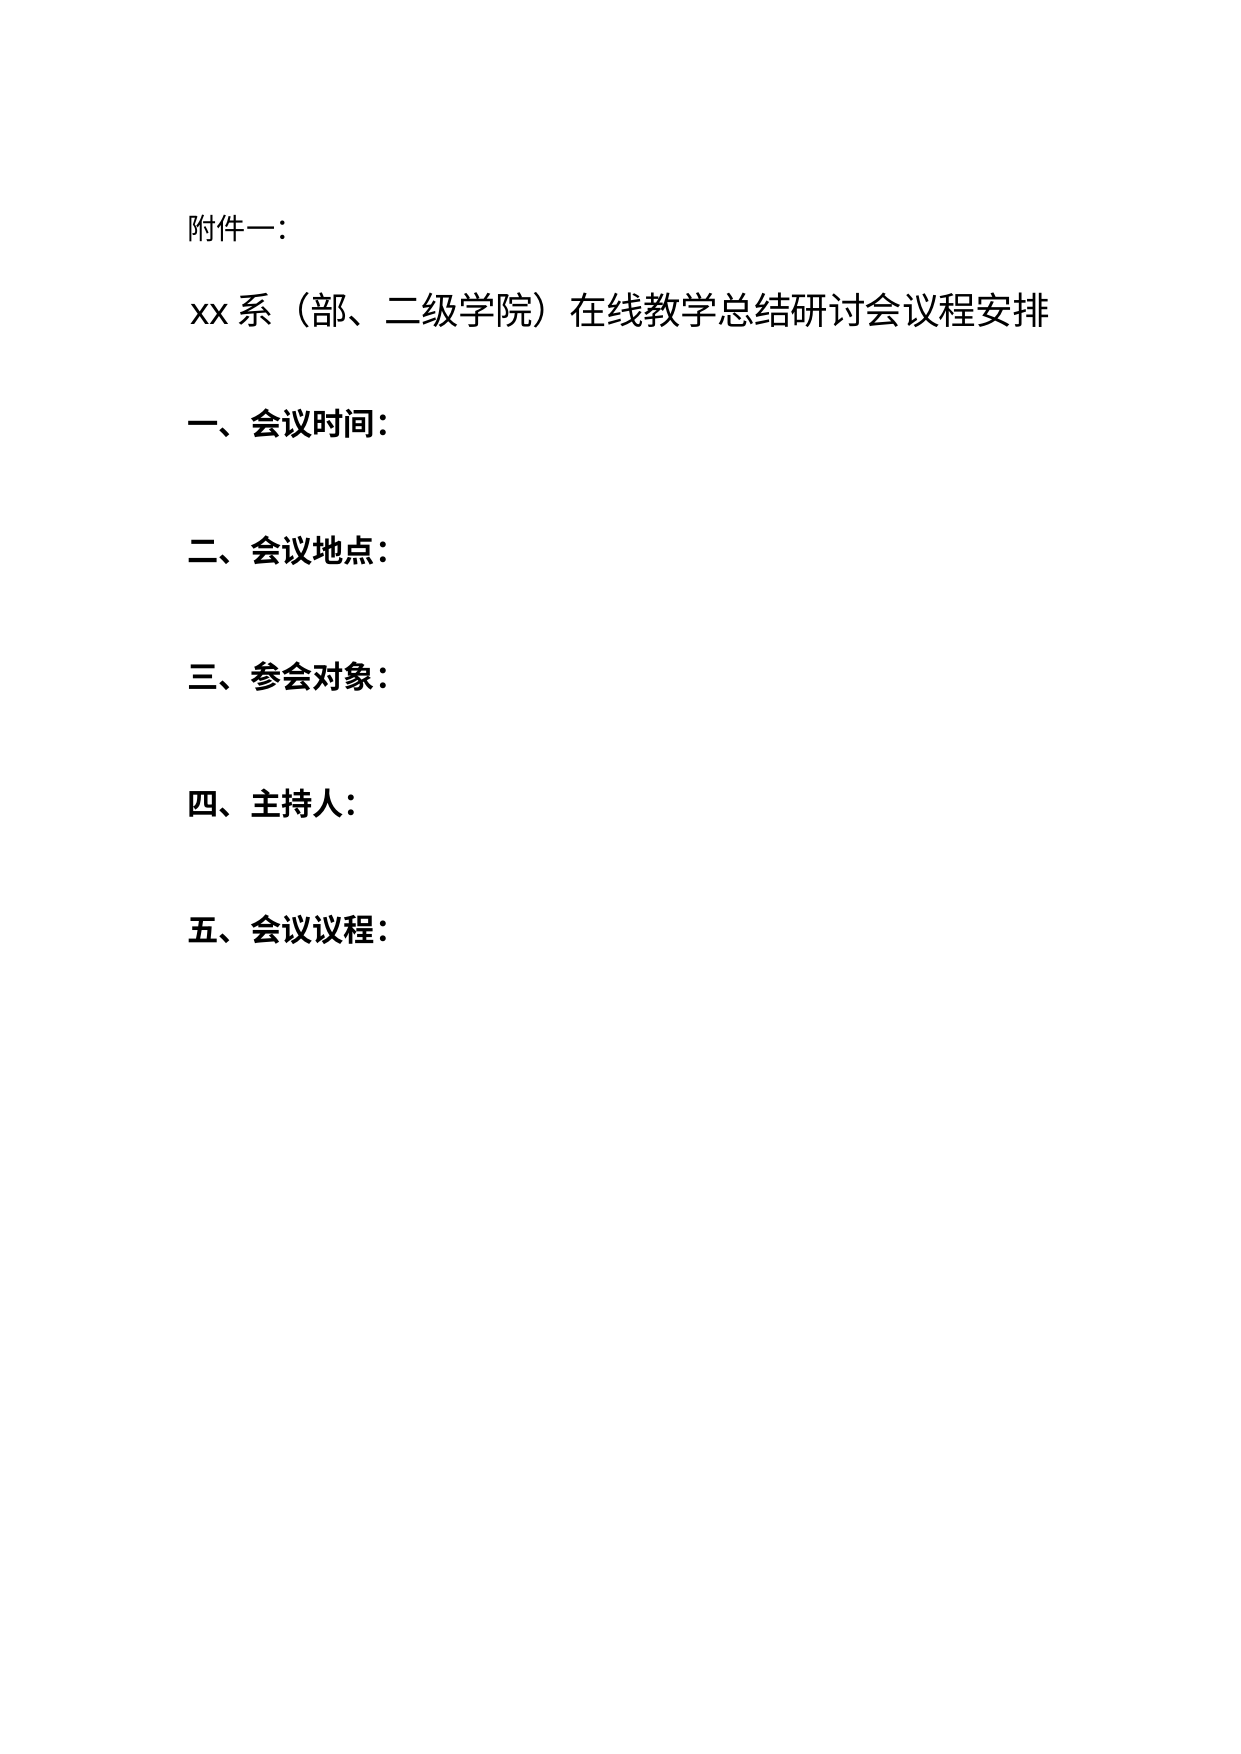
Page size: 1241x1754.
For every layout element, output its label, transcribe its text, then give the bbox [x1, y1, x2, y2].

text 五、会议议程： [187, 895, 1053, 960]
text xx系（部、二级学院）在线教学总结研讨会议程安排 [187, 276, 1053, 341]
text 附件一： [187, 194, 1053, 259]
text 二、会议地点： [187, 516, 1053, 581]
text 三、参会对象： [187, 642, 1053, 707]
text 一、会议时间： [187, 389, 1053, 454]
text 四、主持人： [187, 769, 1053, 834]
